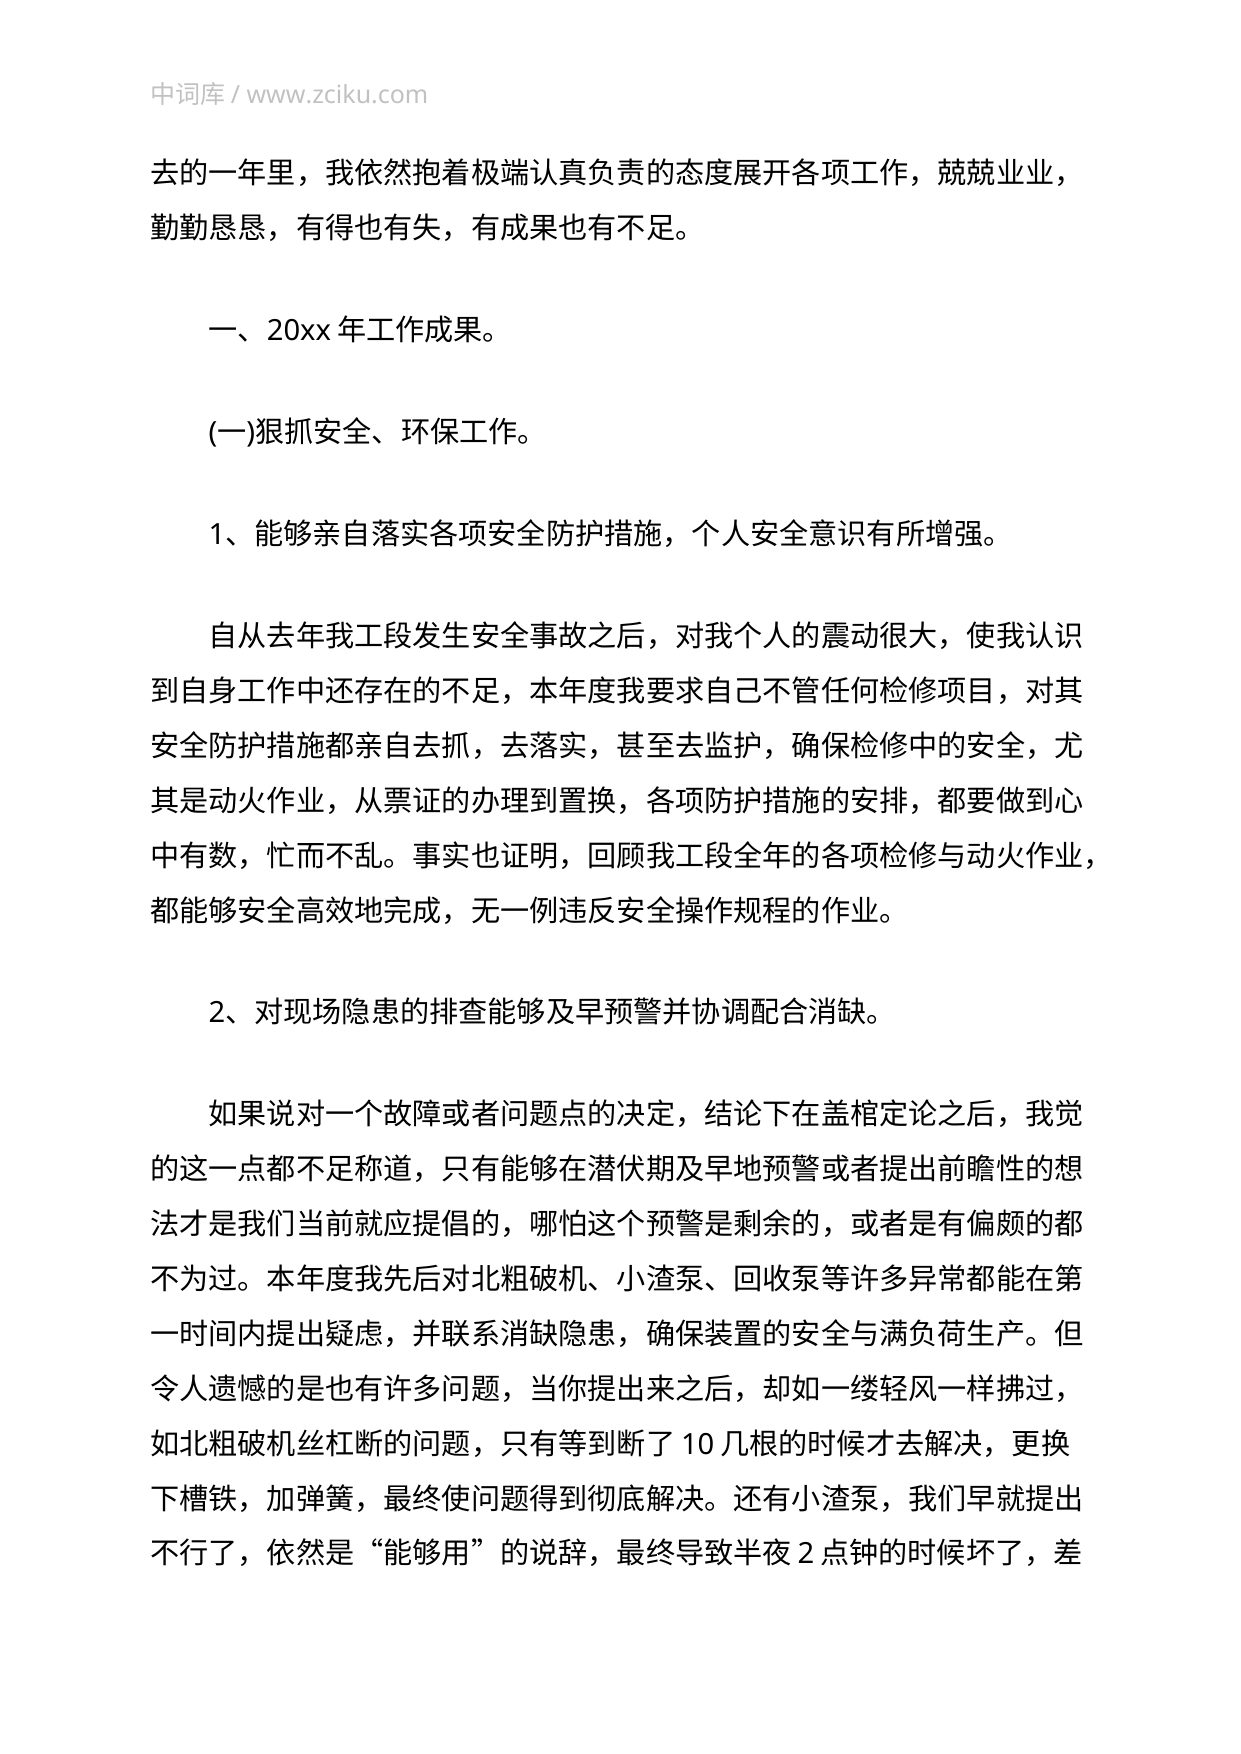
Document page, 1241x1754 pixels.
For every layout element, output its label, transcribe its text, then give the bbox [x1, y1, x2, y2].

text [150, 1091, 1090, 1572]
text 自从去年我工段发生安全事故之后，对我个人的震动很大，使我认识到自身工作中还存在的不足，本年度我要求自己不管任何检修项目，对其安全防护措施都亲自去抓，去落实，甚至去监护，确保检修中的安全，尤其是动火作业，从票证的办理到置换，各项防护措施的安排，都要做到心中有数，忙而不乱。事实也证明，回顾我工段全年的各项检修与动火作业，都能够安全高效地完成，无一例违反安全操作规程的作业。 [150, 613, 1090, 929]
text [150, 150, 1090, 247]
text 一、20xx年工作成果。 [150, 307, 1090, 349]
text 2、对现场隐患的排查能够及早预警并协调配合消缺。 [150, 989, 1090, 1031]
text 1、能够亲自落实各项安全防护措施，个人安全意识有所增强。 [150, 511, 1090, 553]
text (一)狠抓安全、环保工作。 [150, 409, 1090, 451]
